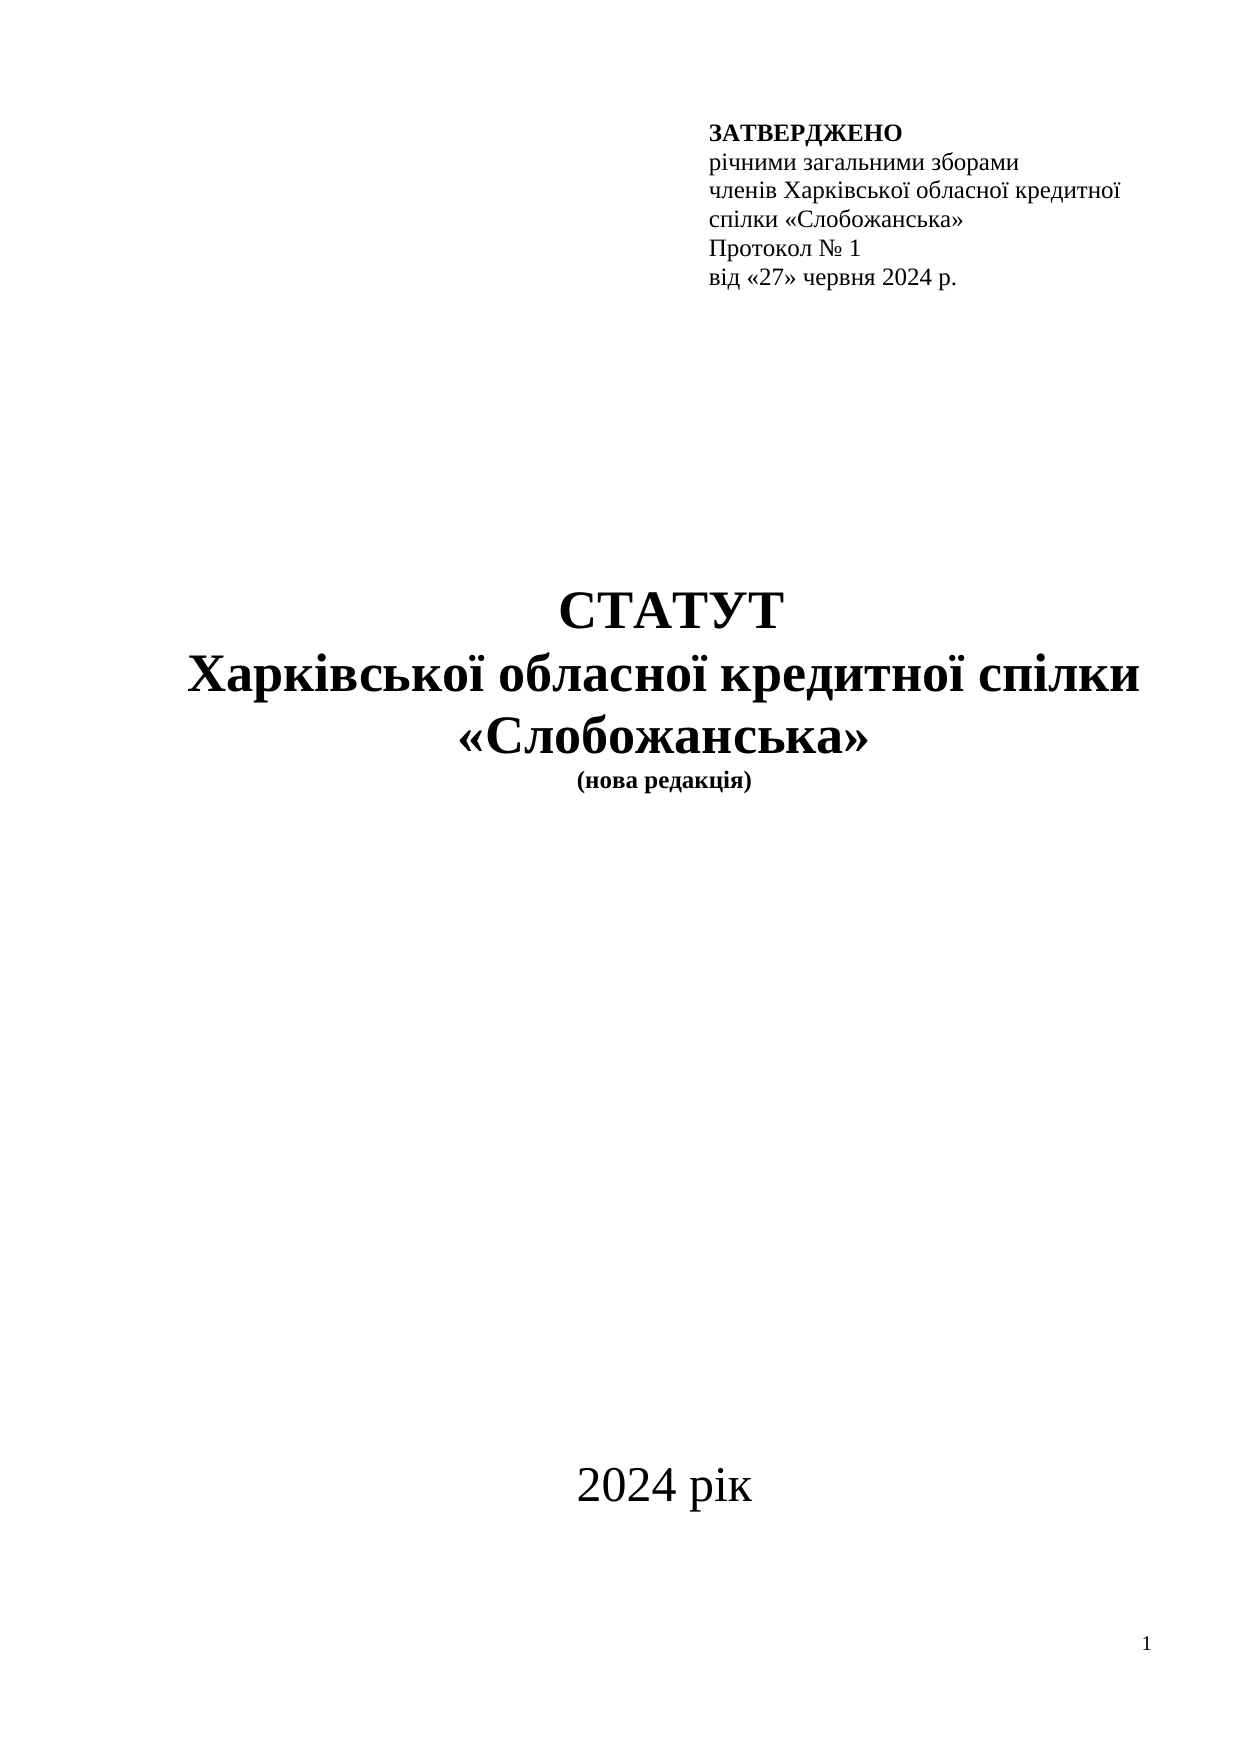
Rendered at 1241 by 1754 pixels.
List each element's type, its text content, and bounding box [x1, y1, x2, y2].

text членів Харківської обласної кредитної спілки «Слобожанська» [709, 176, 1151, 233]
text Протокол № 1 [709, 233, 1151, 262]
text від «27» червня 2024 р. [709, 262, 1151, 291]
text 2024 рік [177, 1455, 1151, 1513]
text річними загальними зборами [709, 147, 1151, 176]
text ЗАТВЕРДЖЕНО [709, 118, 1151, 147]
text Харківської обласної кредитної спілки «Слобожанська» [177, 641, 1151, 765]
text СТАТУТ [177, 578, 1151, 641]
text (нова редакція) [177, 765, 1151, 794]
